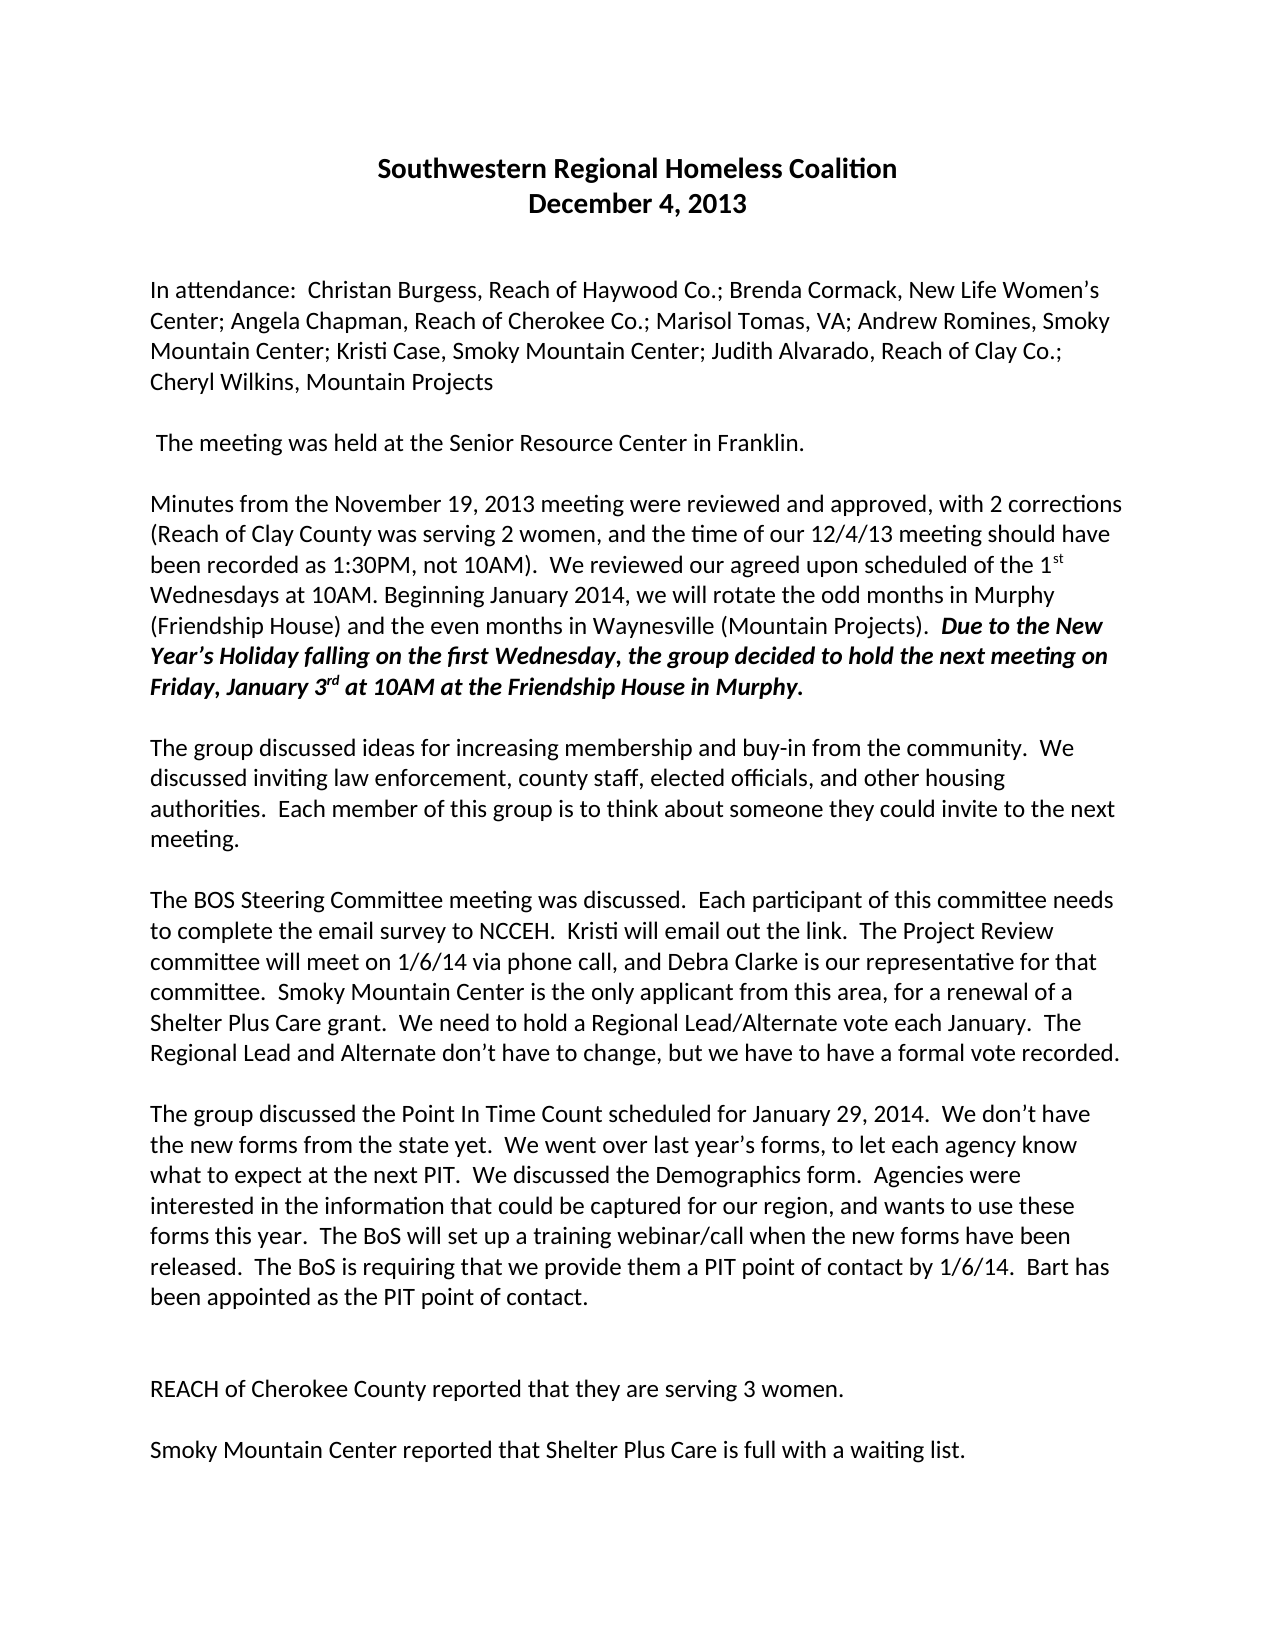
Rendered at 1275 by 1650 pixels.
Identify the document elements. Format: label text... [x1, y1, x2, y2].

text Smoky Mountain Center reported that Shelter Plus Care is full with a waiting list. [150, 1434, 1125, 1464]
text Southwestern Regional Homeless Coalition [150, 150, 1125, 186]
text December 4, 2013 [150, 186, 1125, 221]
text REACH of Cherokee County reported that they are serving 3 women. [150, 1373, 1125, 1403]
text The group discussed ideas for increasing membership and buy-in from the community. We discussed inviting law enforcement, county staff, elected officials, and other housing authorities. Each member of this group is to think about someone they could invite to the next meeting. [150, 732, 1125, 854]
text In attendance: Christan Burgess, Reach of Haywood Co.; Brenda Cormack, New Life Women’s Center; Angela Chapman, Reach of Cherokee Co.; Marisol Tomas, VA; Andrew Romines, Smoky Mountain Center; Kristi Case, Smoky Mountain Center; Judith Alvarado, Reach of Clay Co.; Cheryl Wilkins, Mountain Projects [150, 274, 1125, 396]
text Minutes from the November 19, 2013 meeting were reviewed and approved, with 2 corrections (Reach of Clay County was serving 2 women, and the time of our 12/4/13 meeting should have been recorded as 1:30PM, not 10AM). We reviewed our agreed upon scheduled of the 1st Wednesdays at 10AM. Beginning January 2014, we will rotate the odd months in Murphy (Friendship House) and the even months in Waynesville (Mountain Projects). Due to the New Year’s Holiday falling on the first Wednesday, the group decided to hold the next meeting on Friday, January 3rd at 10AM at the Friendship House in Murphy. [150, 488, 1125, 702]
text The group discussed the Point In Time Count scheduled for January 29, 2014. We don’t have the new forms from the state yet. We went over last year’s forms, to let each agency know what to expect at the next PIT. We discussed the Demographics form. Agencies were interested in the information that could be captured for our region, and wants to use these forms this year. The BoS will set up a training webinar/call when the new forms have been released. The BoS is requiring that we provide them a PIT point of contact by 1/6/14. Bart has been appointed as the PIT point of contact. [150, 1098, 1125, 1312]
text The BOS Steering Committee meeting was discussed. Each participant of this committee needs to complete the email survey to NCCEH. Kristi will email out the link. The Project Review committee will meet on 1/6/14 via phone call, and Debra Clarke is our representative for that committee. Smoky Mountain Center is the only applicant from this area, for a renewal of a Shelter Plus Care grant. We need to hold a Regional Lead/Alternate vote each January. The Regional Lead and Alternate don’t have to change, but we have to have a formal vote recorded. [150, 885, 1125, 1068]
text The meeting was held at the Senior Resource Center in Franklin. [150, 427, 1125, 457]
